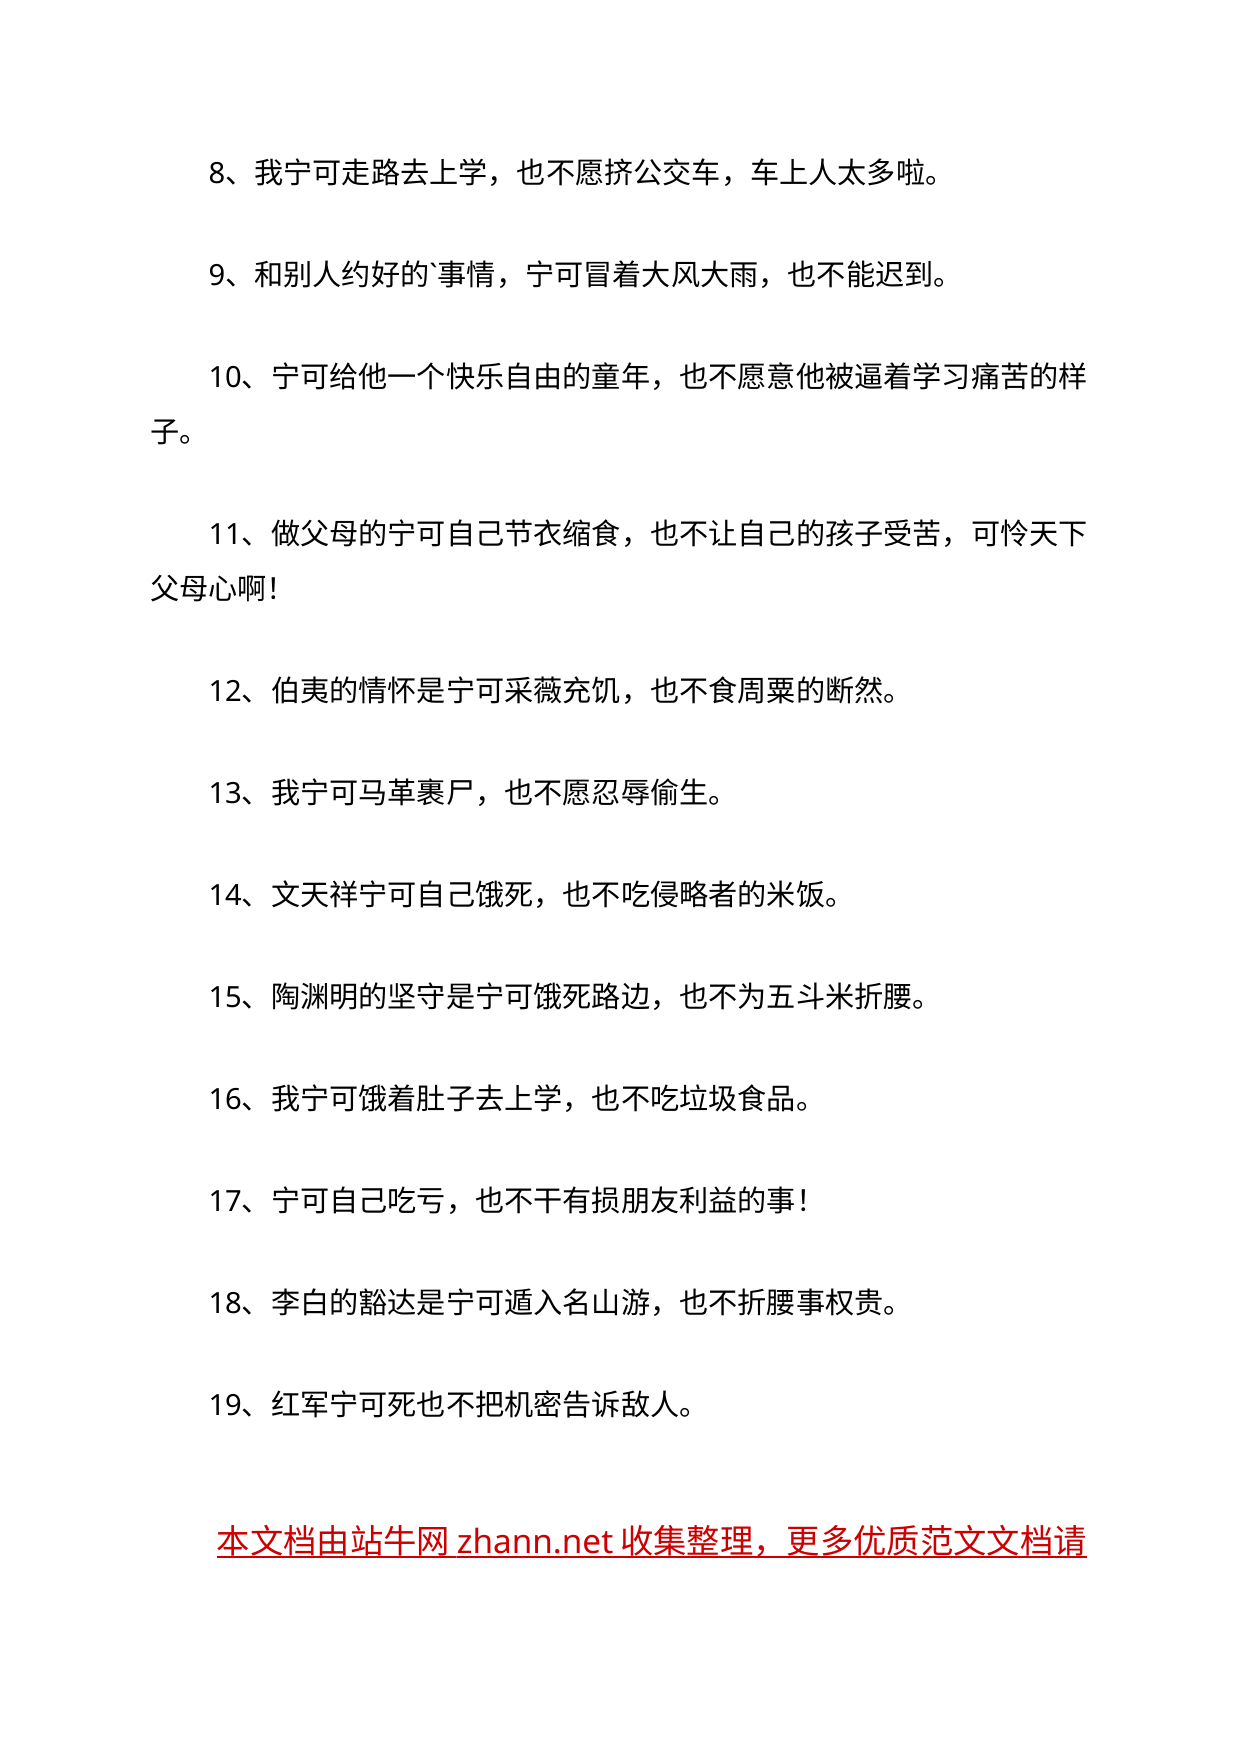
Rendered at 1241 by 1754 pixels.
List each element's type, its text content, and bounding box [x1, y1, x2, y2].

text 17、宁可自己吃亏，也不干有损朋友利益的事！ [150, 1177, 1090, 1220]
text 15、陶渊明的坚守是宁可饿死路边，也不为五斗米折腰。 [150, 973, 1090, 1016]
text 10、宁可给他一个快乐自由的童年，也不愿意他被逼着学习痛苦的样子。 [150, 354, 1090, 451]
text 13、我宁可马革裹尸，也不愿忍辱偷生。 [150, 769, 1090, 812]
text 19、红军宁可死也不把机密告诉敌人。 [150, 1381, 1090, 1424]
text 16、我宁可饿着肚子去上学，也不吃垃圾食品。 [150, 1075, 1090, 1118]
text 8、我宁可走路去上学，也不愿挤公交车，车上人太多啦。 [150, 150, 1090, 192]
text 14、文天祥宁可自己饿死，也不吃侵略者的米饭。 [150, 871, 1090, 914]
text 11、做父母的宁可自己节衣缩食，也不让自己的孩子受苦，可怜天下父母心啊！ [150, 511, 1090, 608]
text 18、李白的豁达是宁可遁入名山游，也不折腰事权贵。 [150, 1279, 1090, 1322]
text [150, 1514, 1090, 1563]
text 12、伯夷的情怀是宁可采薇充饥，也不食周粟的断然。 [150, 667, 1090, 710]
text 9、和别人约好的`事情，宁可冒着大风大雨，也不能迟到。 [150, 252, 1090, 294]
